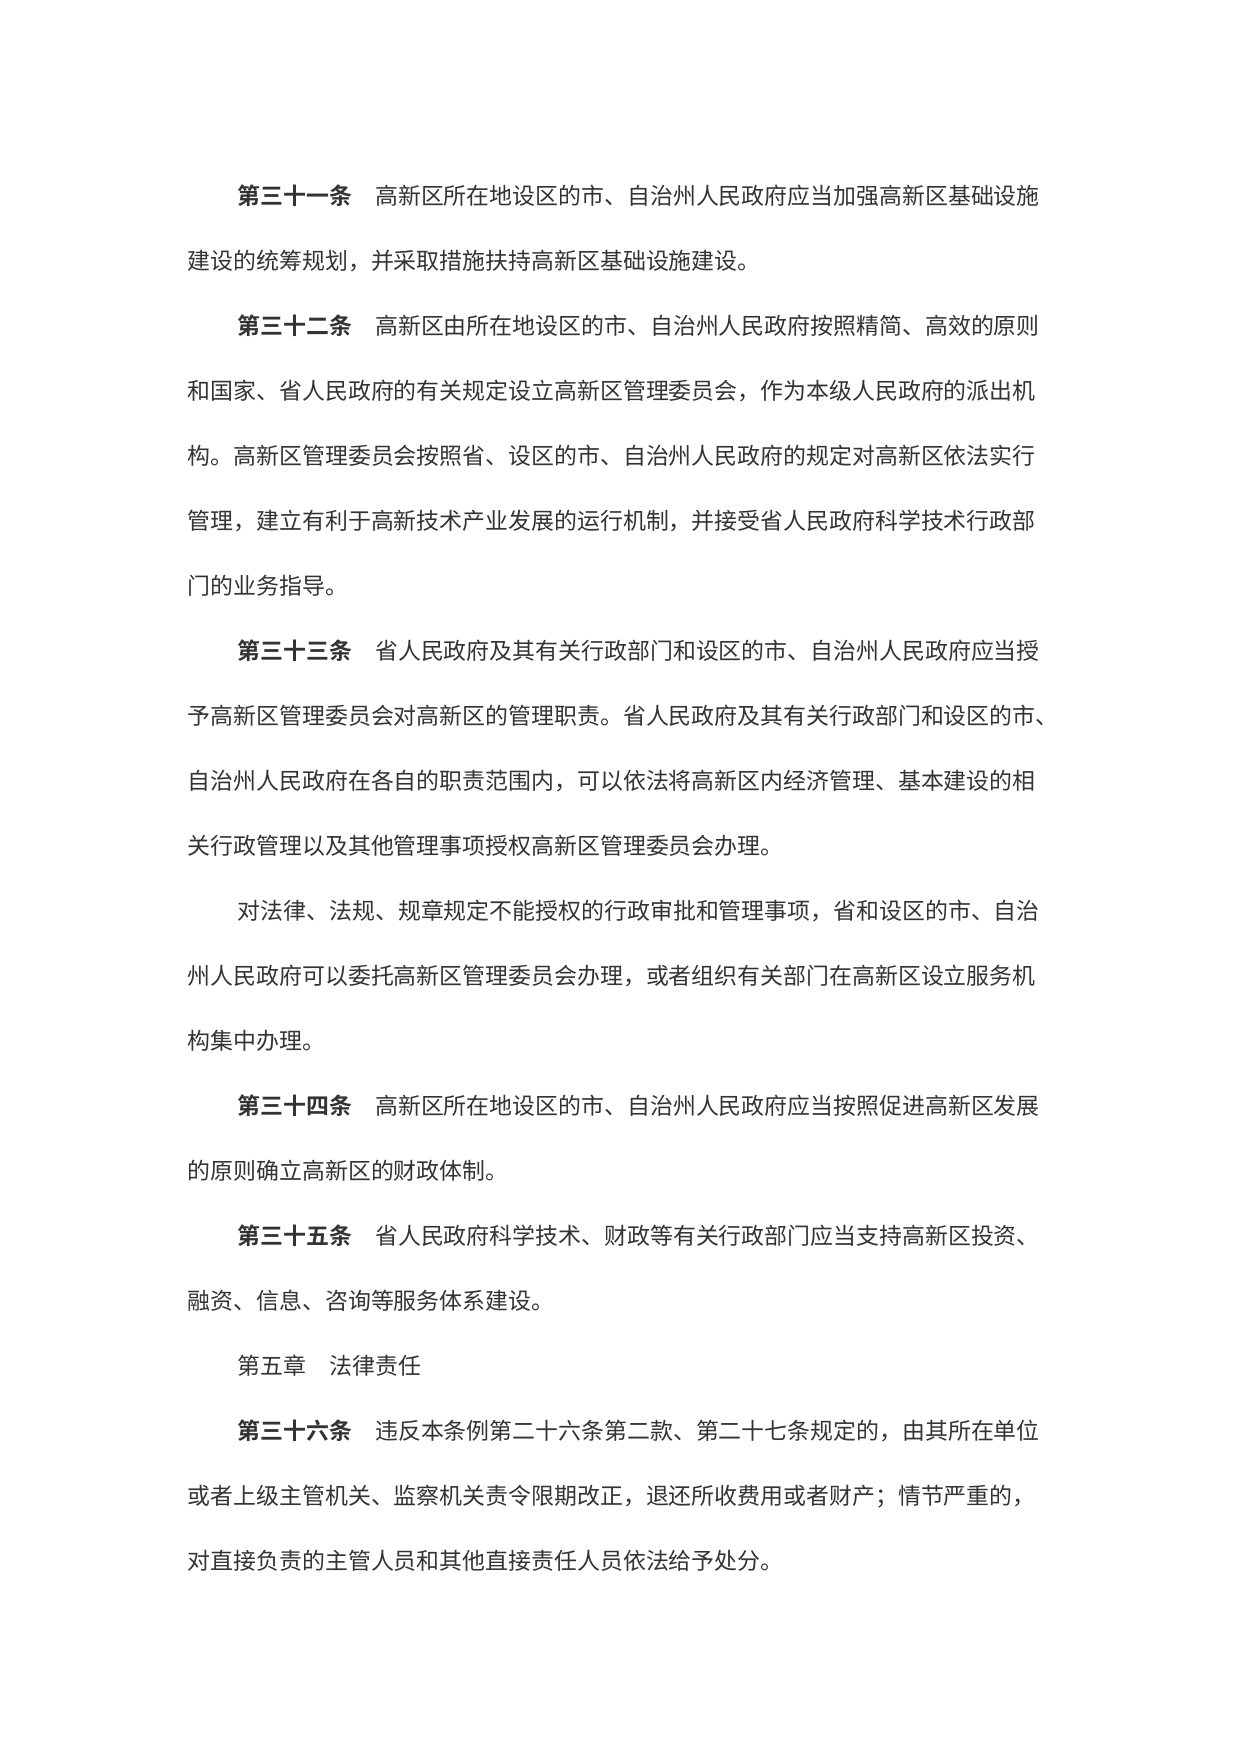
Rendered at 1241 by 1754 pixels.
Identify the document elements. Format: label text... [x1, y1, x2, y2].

text 第三十五条 省人民政府科学技术、财政等有关行政部门应当支持高新区投资、融资、信息、咨询等服务体系建设。 [187, 1202, 1053, 1332]
text 第三十二条 高新区由所在地设区的市、自治州人民政府按照精简、高效的原则和国家、省人民政府的有关规定设立高新区管理委员会，作为本级人民政府的派出机构。高新区管理委员会按照省、设区的市、自治州人民政府的规定对高新区依法实行管理，建立有利于高新技术产业发展的运行机制，并接受省人民政府科学技术行政部门的业务指导。 [187, 292, 1053, 617]
text 第三十六条 违反本条例第二十六条第二款、第二十七条规定的，由其所在单位或者上级主管机关、监察机关责令限期改正，退还所收费用或者财产；情节严重的，对直接负责的主管人员和其他直接责任人员依法给予处分。 [187, 1397, 1053, 1592]
text 第三十三条 省人民政府及其有关行政部门和设区的市、自治州人民政府应当授予高新区管理委员会对高新区的管理职责。省人民政府及其有关行政部门和设区的市、自治州人民政府在各自的职责范围内，可以依法将高新区内经济管理、基本建设的相关行政管理以及其他管理事项授权高新区管理委员会办理。 [187, 617, 1053, 877]
text 第三十四条 高新区所在地设区的市、自治州人民政府应当按照促进高新区发展的原则确立高新区的财政体制。 [187, 1072, 1053, 1202]
text 第五章 法律责任 [187, 1332, 1053, 1397]
text 第三十一条 高新区所在地设区的市、自治州人民政府应当加强高新区基础设施建设的统筹规划，并采取措施扶持高新区基础设施建设。 [187, 162, 1053, 292]
text 对法律、法规、规章规定不能授权的行政审批和管理事项，省和设区的市、自治州人民政府可以委托高新区管理委员会办理，或者组织有关部门在高新区设立服务机构集中办理。 [187, 877, 1053, 1072]
